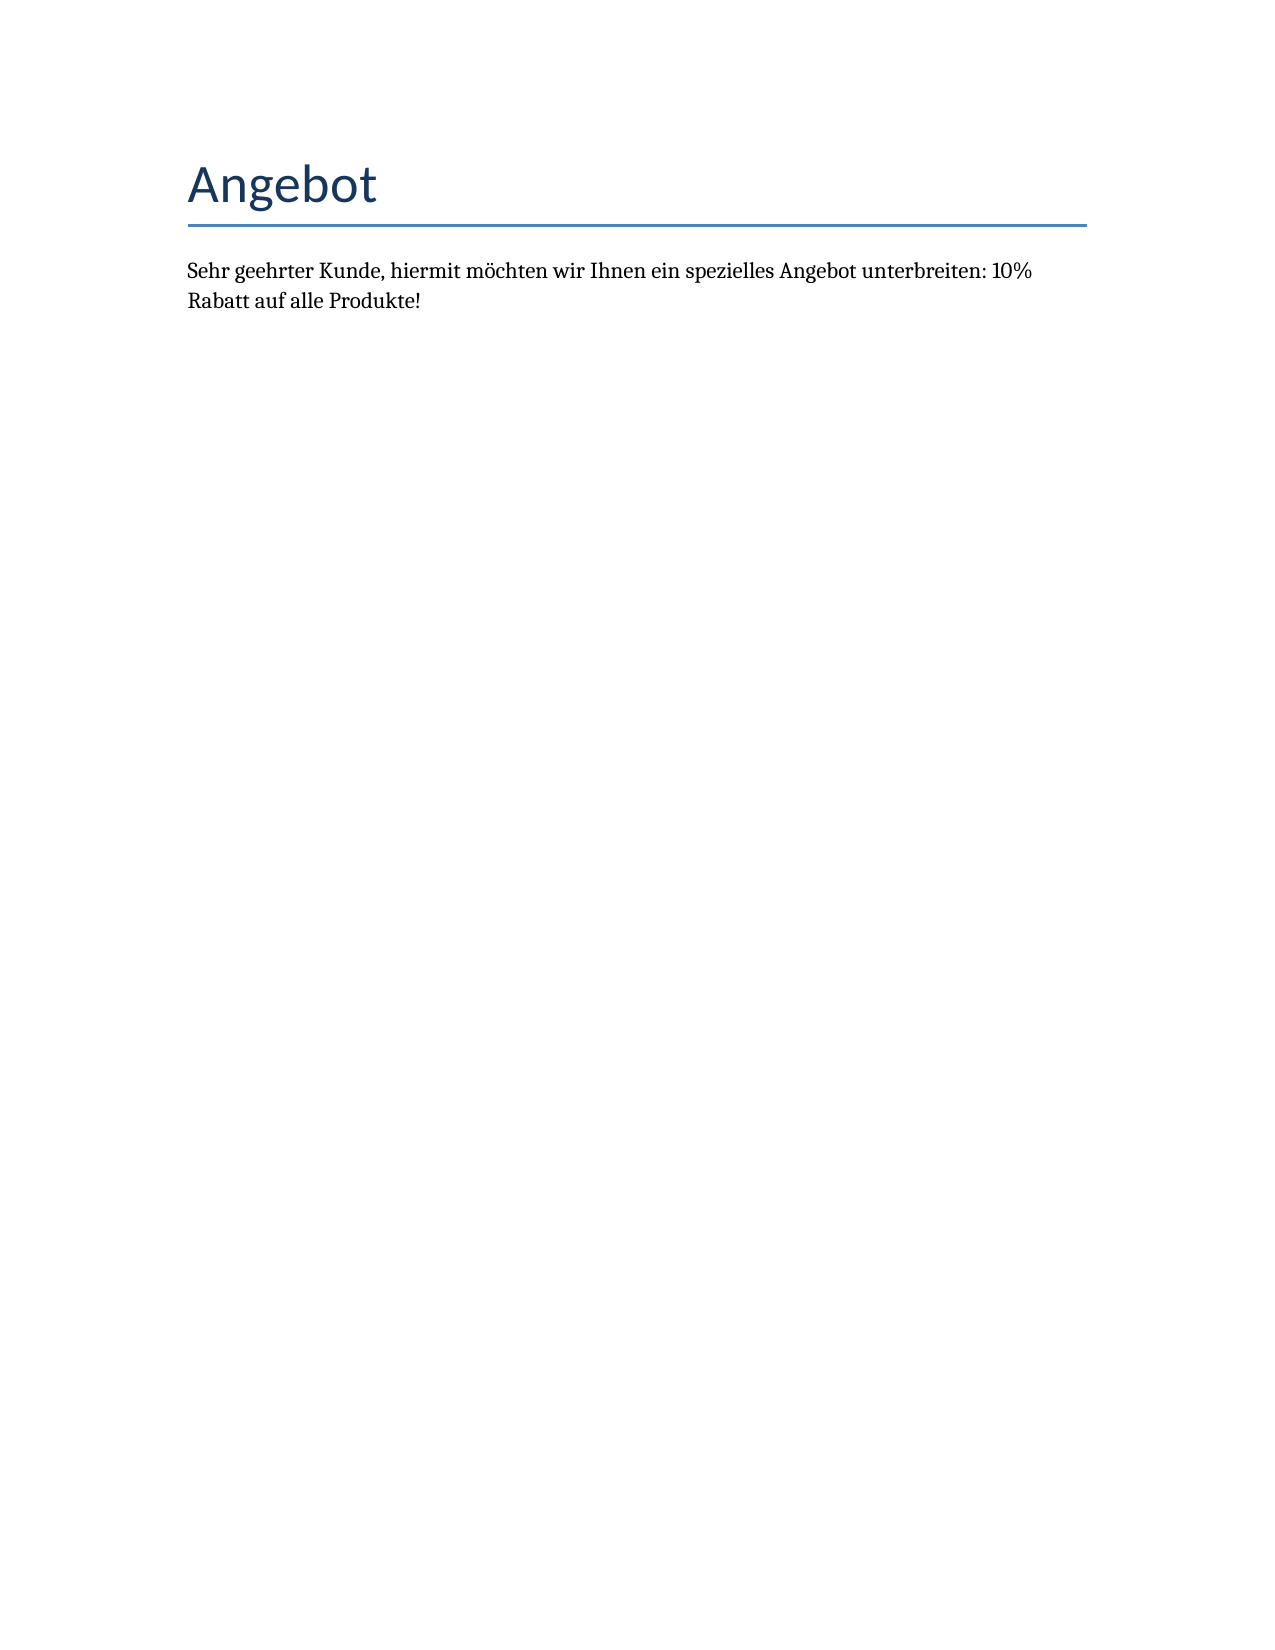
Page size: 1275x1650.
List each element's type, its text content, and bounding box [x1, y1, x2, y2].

title Angebot [187, 150, 1087, 227]
text Sehr geehrter Kunde, hiermit möchten wir Ihnen ein spezielles Angebot unterbreiten: 10% Rabatt auf alle Produkte! [187, 258, 1087, 314]
